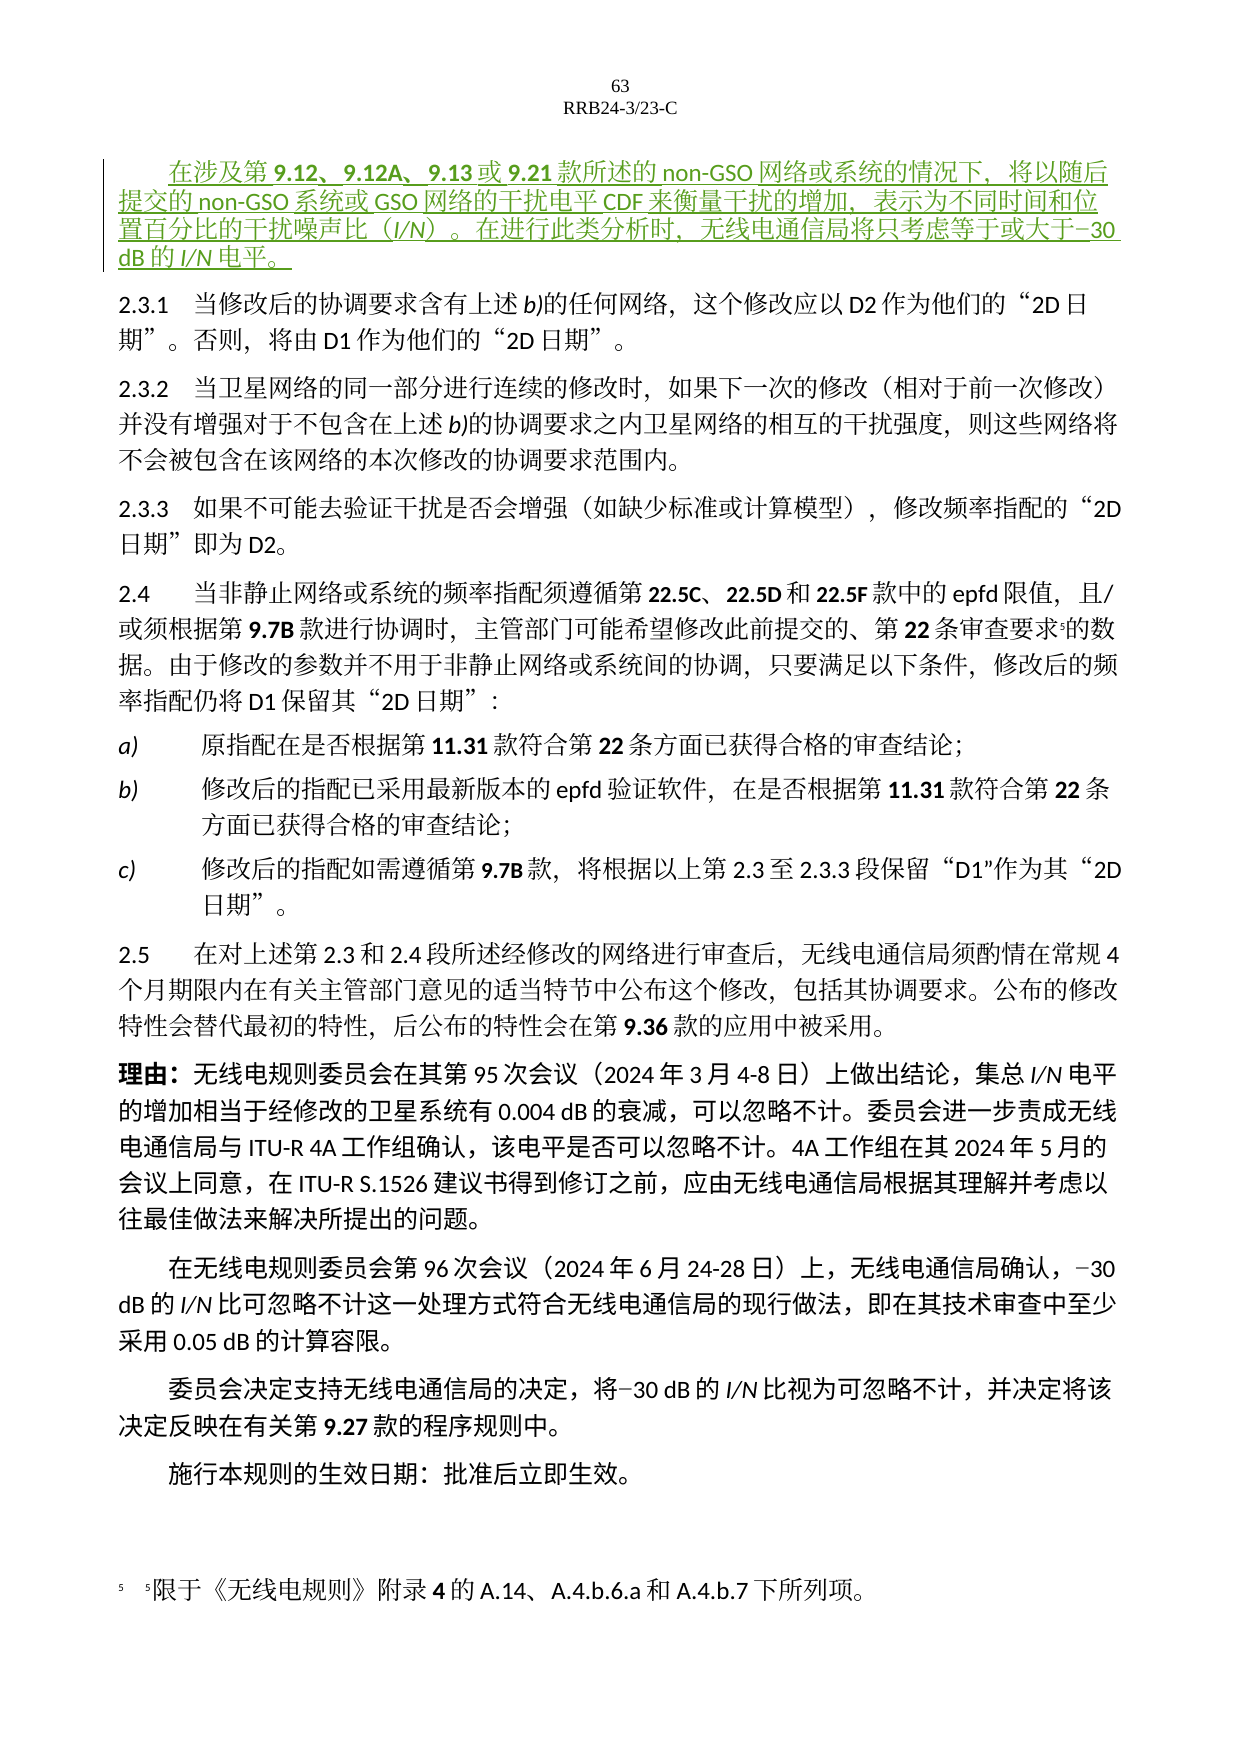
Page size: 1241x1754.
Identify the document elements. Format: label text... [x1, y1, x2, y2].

text 2.3.1 当修改后的协调要求含有上述b)的任何网络，这个修改应以D2作为他们的“2D日期”。否则，将由D1作为他们的“2D日期”。 [118, 284, 1122, 356]
text 2.4 当非静止网络或系统的频率指配须遵循第22.5C、22.5D和22.5F款中的epfd限值，且/或须根据第9.7B款进行协调时，主管部门可能希望修改此前提交的、第22条审查要求5的数据。由于修改的参数并不用于非静止网络或系统间的协调，只要满足以下条件，修改后的频率指配仍将D1保留其“2D日期”： [118, 573, 1122, 717]
text b) 修改后的指配已采用最新版本的epfd验证软件，在是否根据第11.31款符合第22条方面已获得合格的审查结论； [118, 770, 1122, 842]
text 2.5 在对上述第2.3和2.4段所述经修改的网络进行审查后，无线电通信局须酌情在常规4个月期限内在有关主管部门意见的适当特节中公布这个修改，包括其协调要求。公布的修改特性会替代最初的特性，后公布的特性会在第9.36款的应用中被采用。 [118, 934, 1122, 1042]
text c) 修改后的指配如需遵循第9.7B款，将根据以上第2.3至2.3.3段保留“D1”作为其“2D日期”。 [118, 850, 1122, 922]
text 2.3.3 如果不可能去验证干扰是否会增强（如缺少标准或计算模型），修改频率指配的“2D日期”即为D2。 [118, 489, 1122, 561]
text 2.3.2 当卫星网络的同一部分进行连续的修改时，如果下一次的修改（相对于前一次修改）并没有增强对于不包含在上述b)的协调要求之内卫星网络的相互的干扰强度，则这些网络将不会被包含在该网络的本次修改的协调要求范围内。 [118, 369, 1122, 477]
text 理由：无线电规则委员会在其第95次会议（2024年3月4-8日）上做出结论，集总I/N电平的增加相当于经修改的卫星系统有0.004 dB的衰减，可以忽略不计。委员会进一步责成无线电通信局与ITU-R 4A工作组确认，该电平是否可以忽略不计。4A工作组在其2024年5月的会议上同意，在ITU-R S.1526建议书得到修订之前，应由无线电通信局根据其理解并考虑以往最佳做法来解决所提出的问题。 [118, 1055, 1122, 1236]
text a) 原指配在是否根据第11.31款符合第22条方面已获得合格的审查结论； [118, 726, 1122, 761]
text 施行本规则的生效日期：批准后立即生效。 [118, 1455, 1122, 1491]
text 委员会决定支持无线电通信局的决定，将−30 dB的I/N比视为可忽略不计，并决定将该决定反映在有关第9.27款的程序规则中。 [118, 1370, 1122, 1442]
text 在无线电规则委员会第96次会议（2024年6月24-28日）上，无线电通信局确认，−30 dB的I/N比可忽略不计这一处理方式符合无线电通信局的现行做法，即在其技术审查中至少采用0.05 dB的计算容限。 [118, 1248, 1122, 1357]
